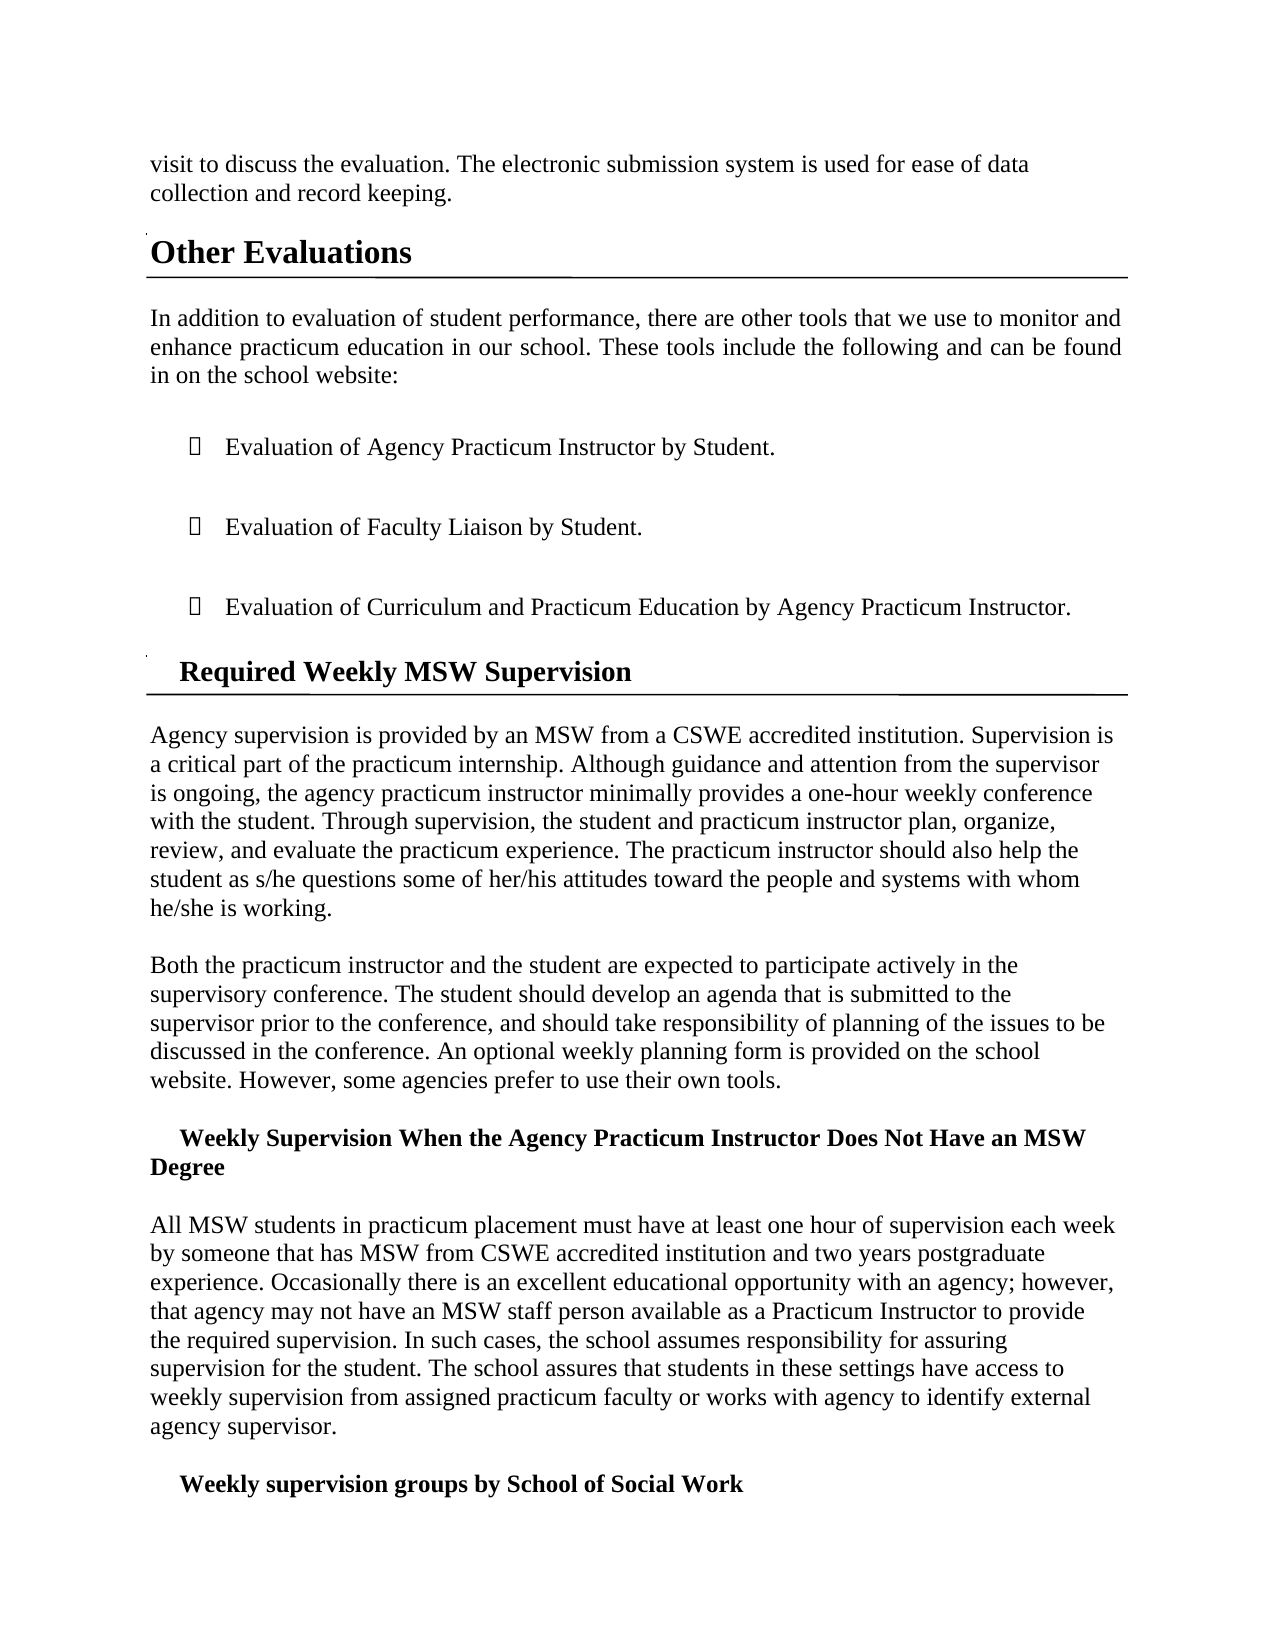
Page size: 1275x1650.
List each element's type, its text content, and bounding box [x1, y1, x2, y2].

text visit to discuss the evaluation. The electronic submission system is used for ease of data collection and record keeping. [150, 149, 1032, 207]
text All MSW students in practicum placement must have at least one hour of supervision each week by someone that has MSW from CSWE accredited institution and two years postgraduate experience. Occasionally there is an excellent educational opportunity with an agency; however, that agency may not have an MSW staff person available as a Practicum Instructor to provide the required supervision. In such cases, the school assumes responsibility for assuring supervision for the student. The school assures that students in these settings have access to weekly supervision from assigned practicum faculty or works with agency to identify external agency supervisor. [150, 1210, 1116, 1440]
subtitle Weekly Supervision When the Agency Practicum Instructor Does Not Have an MSW Degree [150, 1123, 1152, 1181]
list Evaluation of Agency Practicum Instructor by Student. [187, 418, 1152, 469]
text Other Evaluations [150, 232, 1152, 271]
subtitle Required Weekly MSW Supervision [150, 654, 1152, 688]
subtitle Weekly supervision groups by School of Social Work [150, 1469, 1152, 1498]
text In addition to evaluation of student performance, there are other tools that we use to monitor and enhance practicum education in our school. These tools include the following and can be found in on the school website: [150, 303, 1122, 389]
text Agency supervision is provided by an MSW from a CSWE accredited institution. Supervision is a critical part of the practicum internship. Although guidance and attention from the supervisor is ongoing, the agency practicum instructor minimally provides a one-hour weekly conference with the student. Through supervision, the student and practicum instructor plan, organize, review, and evaluate the practicum experience. The practicum instructor should also help the student as s/he questions some of her/his attitudes toward the people and systems with whom he/she is working. [150, 720, 1121, 921]
list Evaluation of Faculty Liaison by Student. [187, 498, 1152, 549]
text Both the practicum instructor and the student are expected to participate actively in the supervisory conference. The student should develop an agenda that is submitted to the supervisor prior to the conference, and should take responsibility of planning of the issues to be discussed in the conference. An optional weekly planning form is provided on the school website. However, some agencies prefer to use their own tools. [150, 950, 1118, 1094]
list Evaluation of Curriculum and Practicum Education by Agency Practicum Instructor. [187, 578, 1152, 629]
